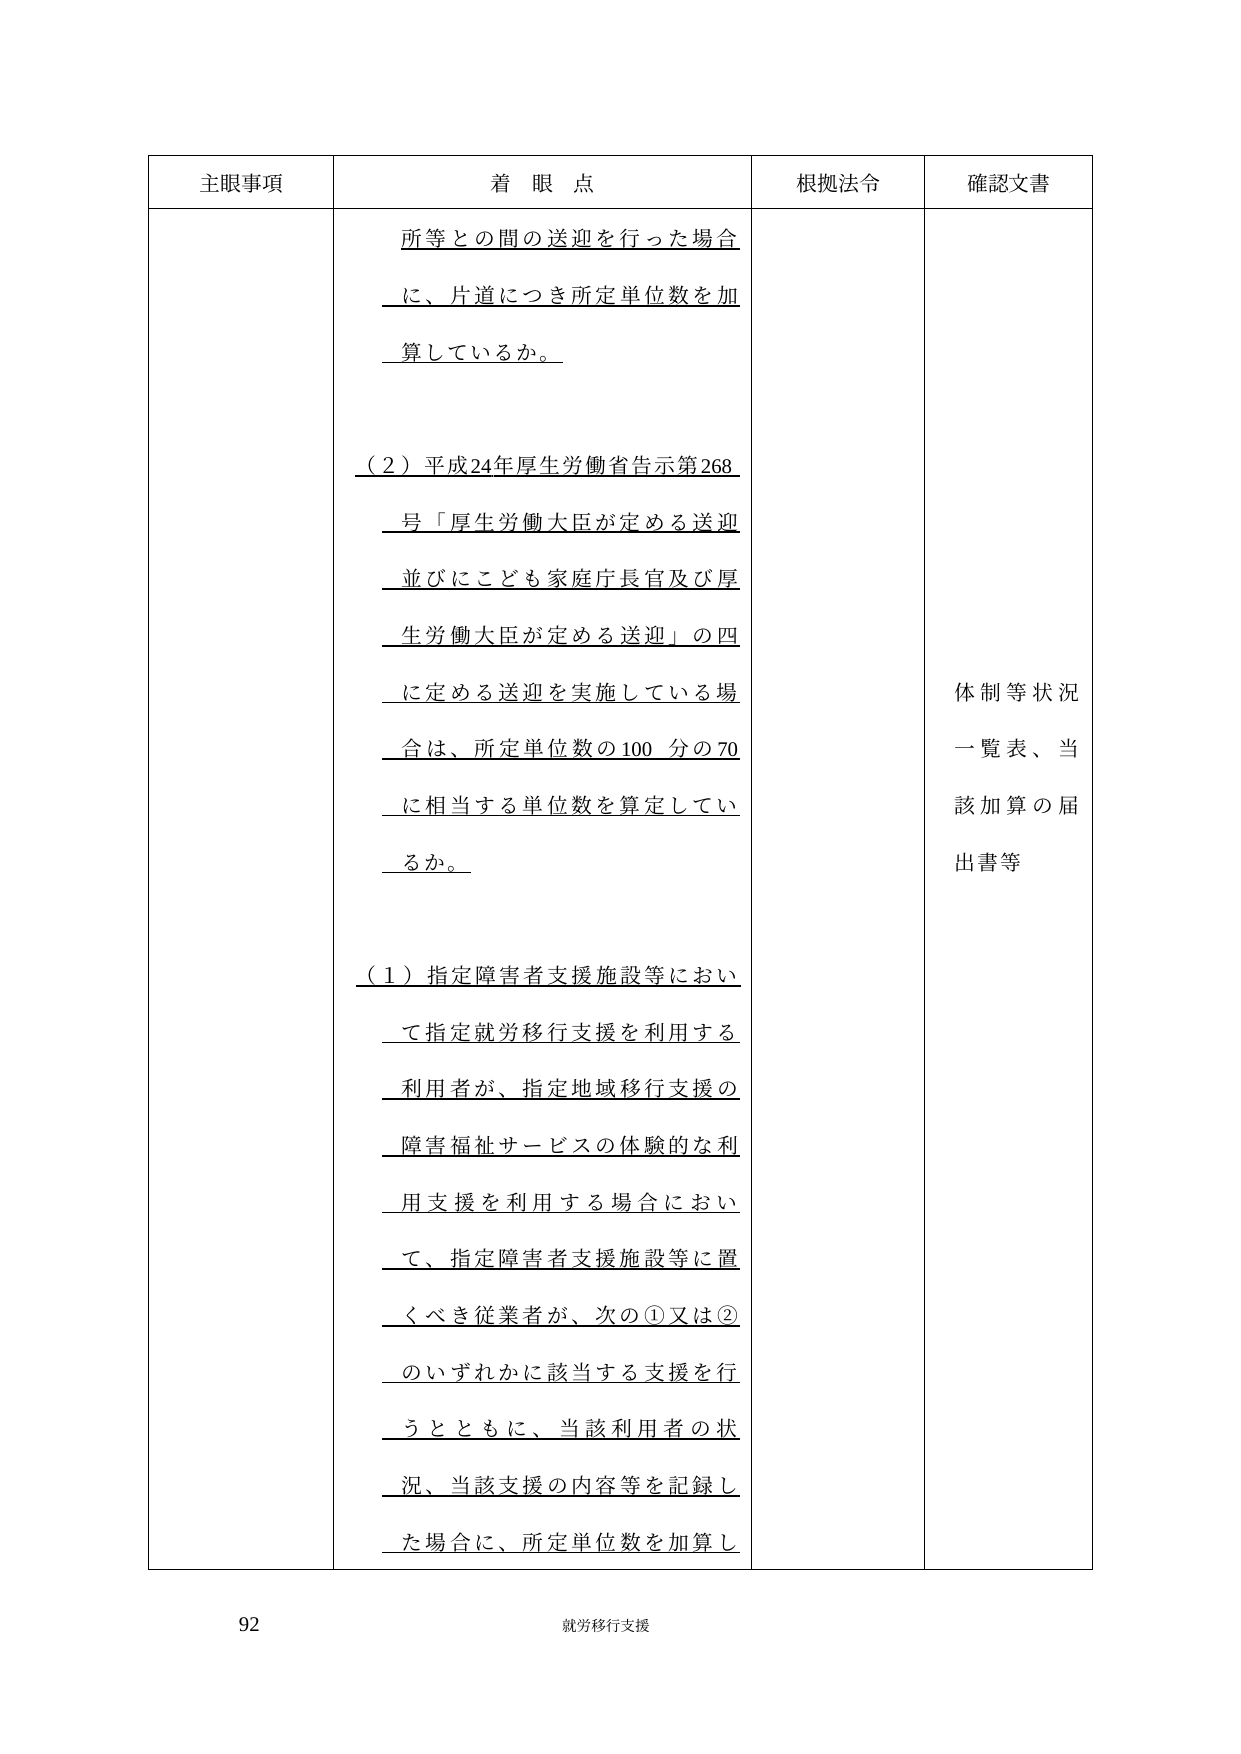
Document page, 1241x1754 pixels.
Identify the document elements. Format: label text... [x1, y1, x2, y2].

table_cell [149, 209, 333, 1569]
table_header 根拠法令 [752, 156, 924, 208]
table_header 着 眼 点 [334, 156, 751, 208]
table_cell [752, 209, 924, 1569]
table_header 確認文書 [925, 156, 1092, 208]
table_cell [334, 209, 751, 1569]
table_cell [925, 209, 1092, 1569]
table_header 主眼事項 [149, 156, 333, 208]
